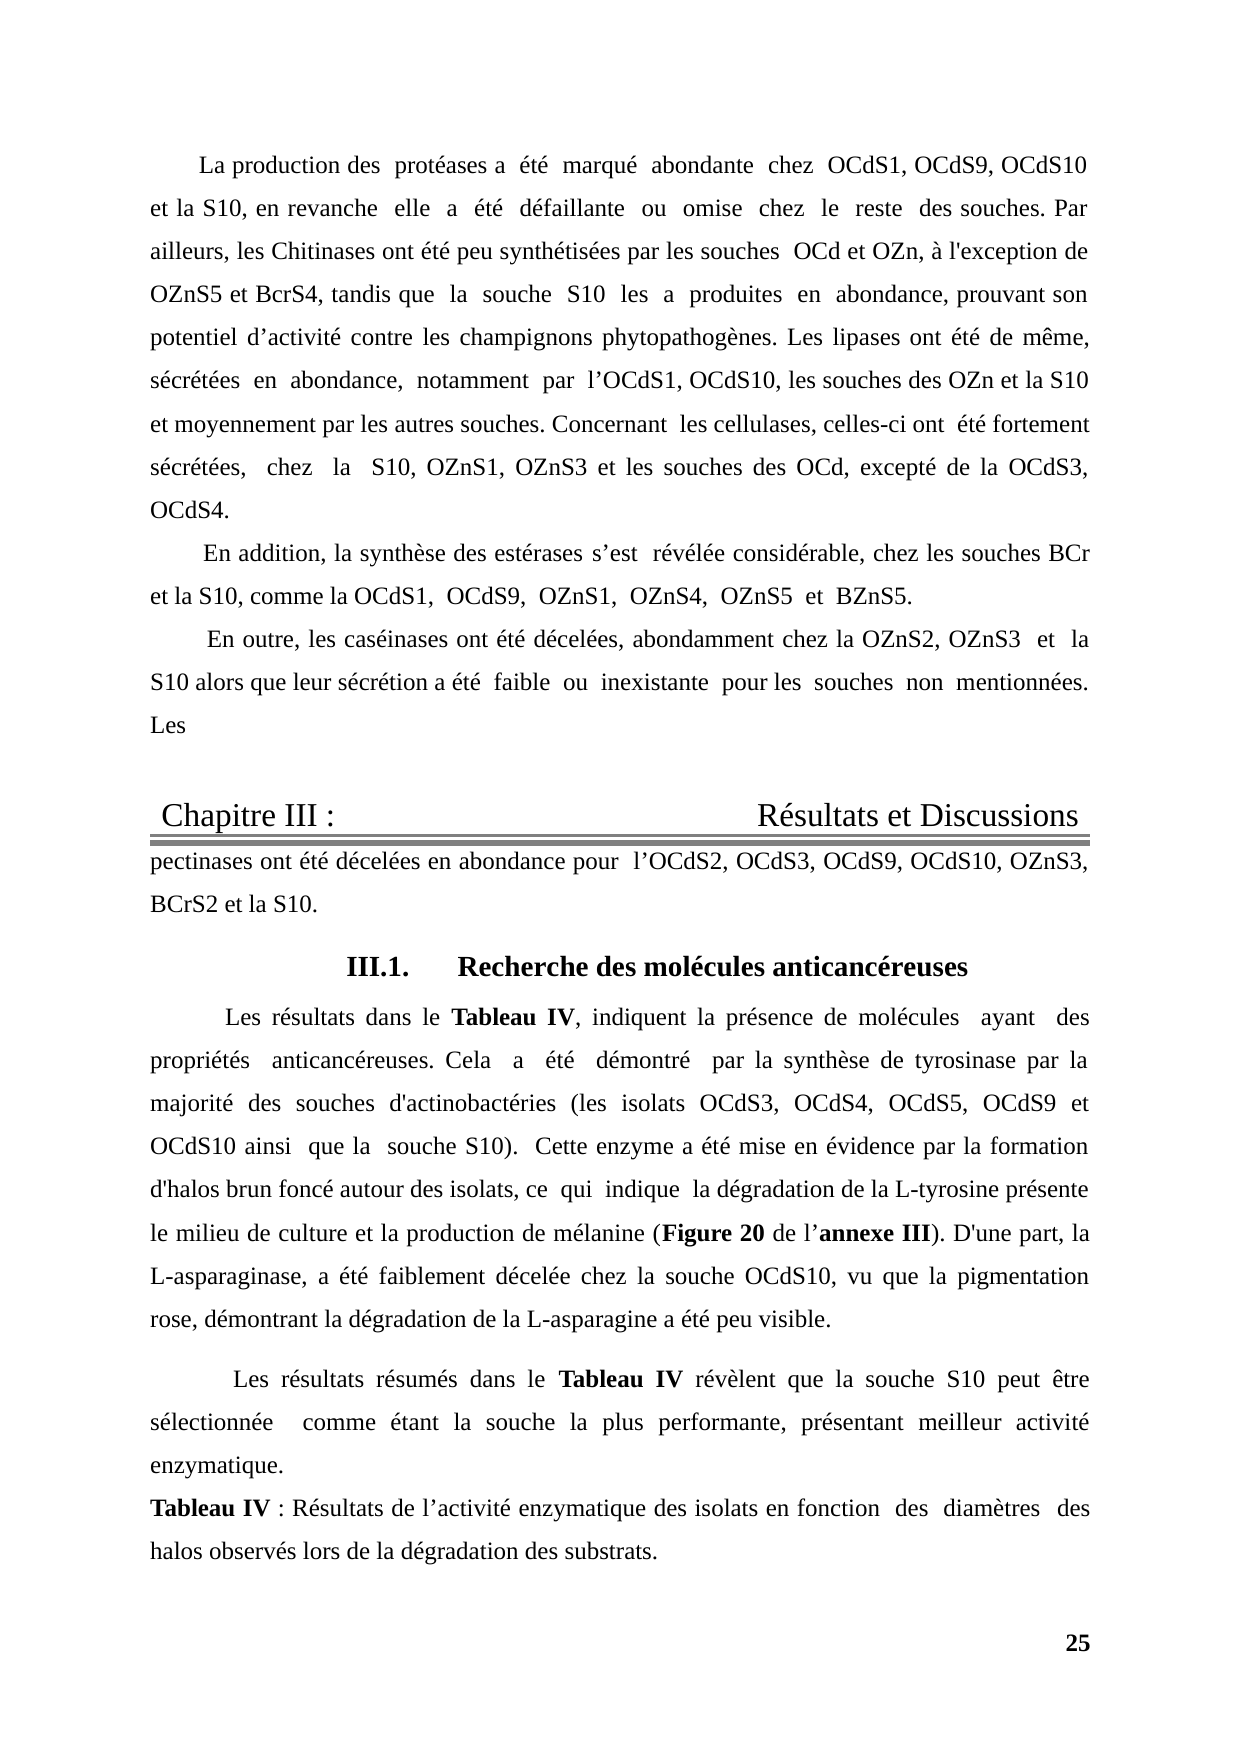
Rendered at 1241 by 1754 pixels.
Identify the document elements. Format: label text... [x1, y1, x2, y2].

list Recherche des molécules anticancéreuses [225, 949, 1090, 983]
text Les résultats dans le Tableau IV, indiquent la présence de molécules ayant des propriétés anticancéreuses. Cela a été démontré par la synthèse de tyrosinase par la majorité des souches d'actinobactéries (les isolats OCdS3, OCdS4, OCdS5, OCdS9 et OCdS10 ainsi que la souche S10). Cette enzyme a été mise en évidence par la formation d'halos brun foncé autour des isolats, ce qui indique la dégradation de la L-tyrosine présente le milieu de culture et la production de mélanine (Figure 20 de l’annexe III). D'une part, la L-asparaginase, a été faiblement décelée chez la souche OCdS10, vu que la pigmentation rose, démontrant la dégradation de la L-asparagine a été peu visible. [150, 1002, 1090, 1333]
text La production des protéases a été marqué abondante chez OCdS1, OCdS9, OCdS10 et la S10, en revanche elle a été défaillante ou omise chez le reste des souches. Par ailleurs, les Chitinases ont été peu synthétisées par les souches OCd et OZn, à l'exception de OZnS5 et BcrS4, tandis que la souche S10 les a produites en abondance, prouvant son potentiel d’activité contre les champignons phytopathogènes. Les lipases ont été de même, sécrétées en abondance, notamment par l’OCdS1, OCdS10, les souches des OZn et la S10 et moyennement par les autres souches. Concernant les cellulases, celles-ci ont été fortement sécrétées, chez la S10, OZnS1, OZnS3 et les souches des OCd, excepté de la OCdS3, OCdS4. [150, 150, 1090, 524]
table_header Chapitre III : [150, 770, 620, 834]
table_header Résultats et Discussions [620, 770, 1090, 834]
text Les résultats résumés dans le Tableau IV révèlent que la souche S10 peut être sélectionnée comme étant la souche la plus performante, présentant meilleur activité enzymatique. [150, 1364, 1090, 1479]
text En addition, la synthèse des estérases s’est révélée considérable, chez les souches BCr et la S10, comme la OCdS1, OCdS9, OZnS1, OZnS4, OZnS5 et BZnS5. [150, 538, 1090, 610]
text pectinases ont été décelées en abondance pour l’OCdS2, OCdS3, OCdS9, OCdS10, OZnS3, BCrS2 et la S10. [150, 846, 1090, 918]
text En outre, les caséinases ont été décelées, abondamment chez la OZnS2, OZnS3 et la S10 alors que leur sécrétion a été faible ou inexistante pour les souches non mentionnées. Les [150, 624, 1090, 739]
text Tableau IV : Résultats de l’activité enzymatique des isolats en fonction des diamètres des halos observés lors de la dégradation des substrats. [150, 1493, 1090, 1565]
